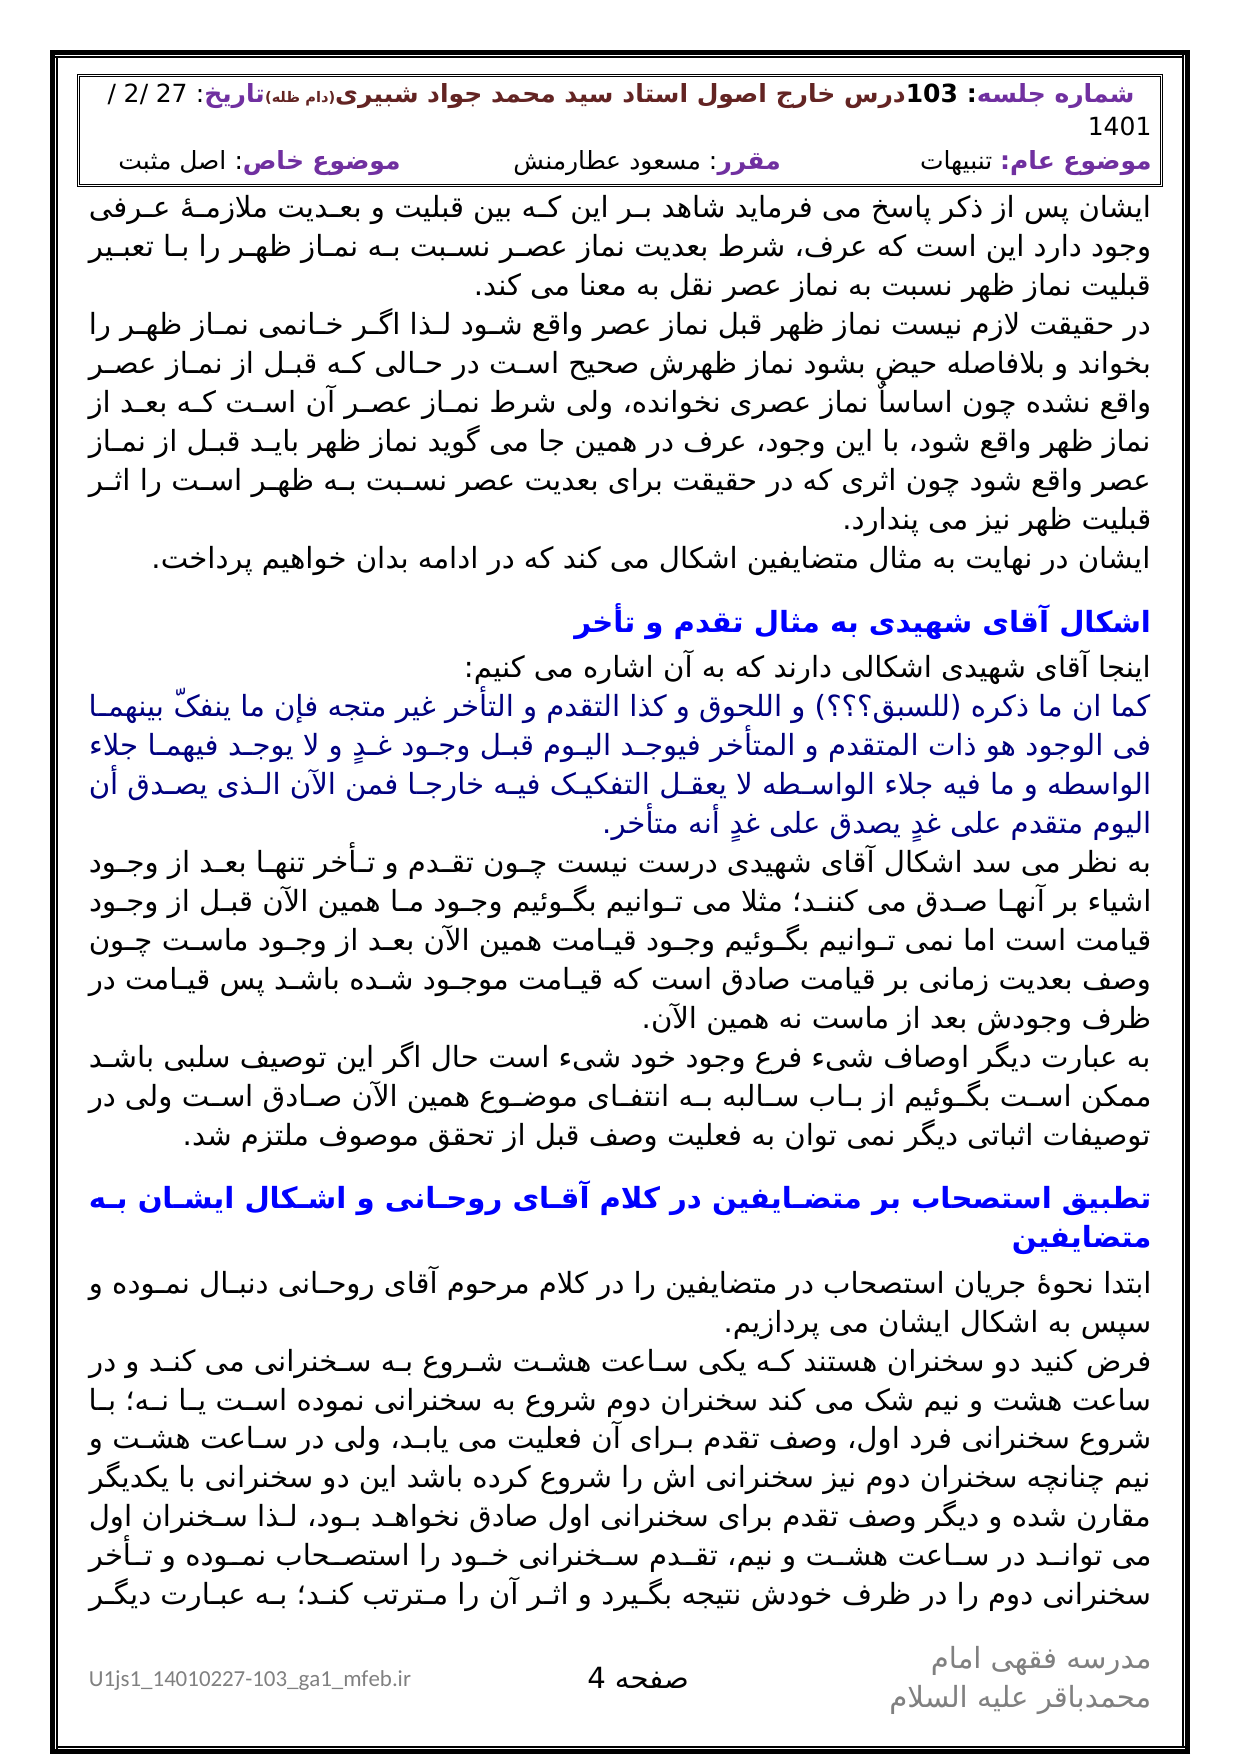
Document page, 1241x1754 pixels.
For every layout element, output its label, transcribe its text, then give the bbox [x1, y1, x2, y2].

subtitle تطبیق استصحاب بر متضایفین در کلام آقای روحانی و اشکال ایشان به متضایفین [89, 1182, 1152, 1255]
subtitle اشکال آقای شهیدی به مثال تقدم و تأخر [89, 605, 1152, 639]
text ایشان در نهایت به مثال متضایفین اشکال می کند که در ادامه بدان خواهیم پرداخت. [89, 541, 1152, 575]
text ابتدا نحوۀ جریان استصحاب در متضایفین را در کلام مرحوم آقای روحانی دنبال نموده و سپس به اشکال ایشان می پردازیم. [89, 1266, 1152, 1339]
text ایشان پس از ذکر پاسخ می فرماید شاهد بر این که بین قبلیت و بعدیت ملازمۀ عرفی وجود دارد این است که عرف، شرط بعدیت نماز عصر نسبت به نماز ظهر را با تعبیر قبلیت نماز ظهر نسبت به نماز عصر نقل به معنا می کند. [89, 191, 1152, 302]
text در حقیقت لازم نیست نماز ظهر قبل نماز عصر واقع شود لذا اگر خانمی نماز ظهر را بخواند و بلافاصله حیض بشود نماز ظهرش صحیح است در حالی که قبل از نماز عصر واقع نشده چون اساساٌ نماز عصری نخوانده، ولی شرط نماز عصر آن است که بعد از نماز ظهر واقع شود، با این وجود، عرف در همین جا می گوید نماز ظهر باید قبل از نماز عصر واقع شود چون اثری که در حقیقت برای بعدیت عصر نسبت به ظهر است را اثر قبلیت ظهر نیز می پندارد. [89, 307, 1152, 536]
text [89, 1344, 1152, 1612]
text کما ان ما ذکره (للسبق؟؟؟) و اللحوق و کذا التقدم و التأخر غیر متجه فإن ما ینفکّ بینهما فی الوجود هو ذات المتقدم و المتأخر فیوجد الیوم قبل وجود غدٍ و لا یوجد فیهما جلاء الواسطه و ما فیه جلاء الواسطه لا یعقل التفکیک فیه خارجا فمن الآن الذی یصدق أن الیوم متقدم علی غدٍ یصدق علی غدٍ أنه متأخر. [89, 689, 1152, 840]
text به نظر می سد اشکال آقای شهیدی درست نیست چون تقدم و تأخر تنها بعد از وجود اشیاء بر آنها صدق می کنند؛ مثلا می توانیم بگوئیم وجود ما همین الآن قبل از وجود قیامت است اما نمی توانیم بگوئیم وجود قیامت همین الآن بعد از وجود ماست چون وصف بعدیت زمانی بر قیامت صادق است که قیامت موجود شده باشد پس قیامت در ظرف وجودش بعد از ماست نه همین الآن. [89, 845, 1152, 1035]
text اینجا آقای شهیدی اشکالی دارند که به آن اشاره می کنیم: [89, 650, 1152, 684]
text به عبارت دیگر اوصاف شیء فرع وجود خود شیء است حال اگر این توصیف سلبی باشد ممکن است بگوئیم از باب سالبه به انتفای موضوع همین الآن صادق است ولی در توصیفات اثباتی دیگر نمی توان به فعلیت وصف قبل از تحقق موصوف ملتزم شد. [89, 1040, 1152, 1152]
